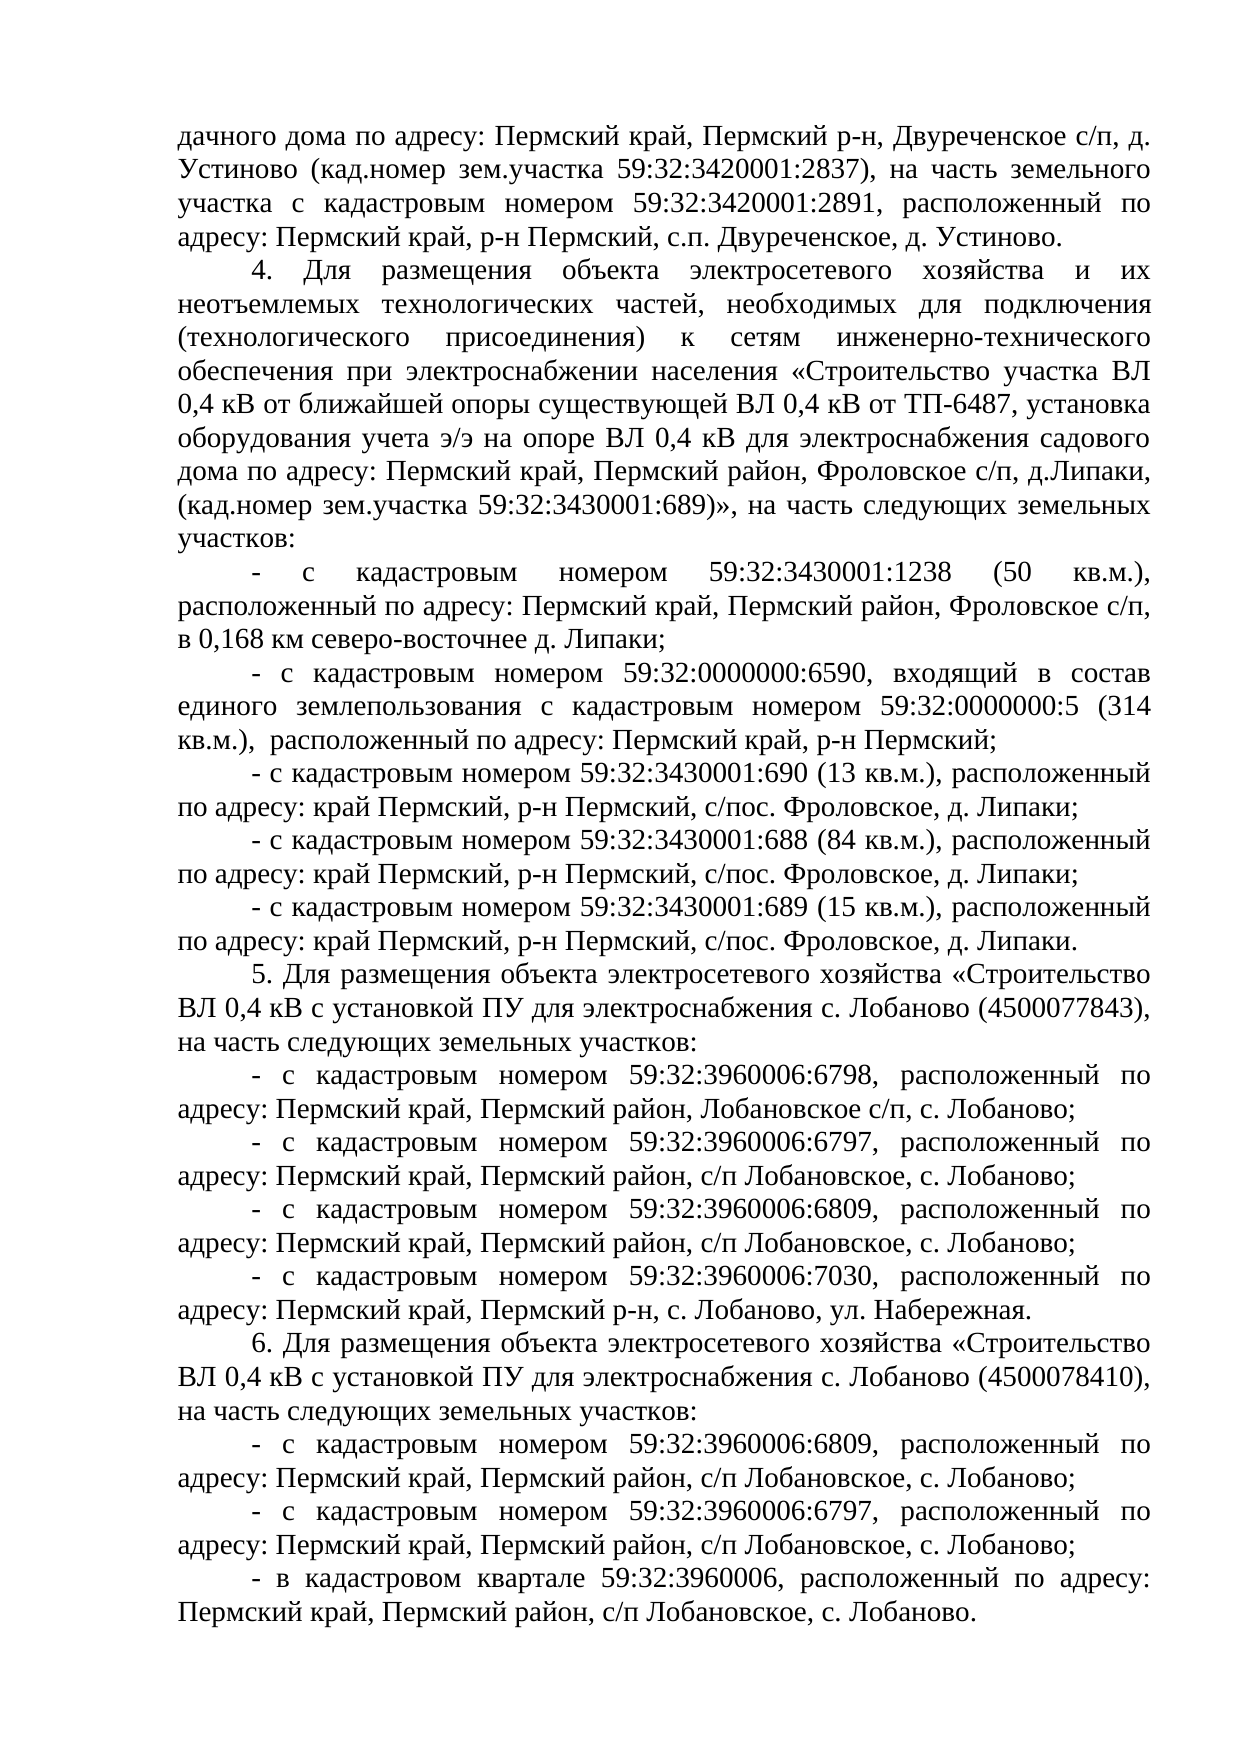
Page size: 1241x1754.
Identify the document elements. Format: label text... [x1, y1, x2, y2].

text - в кадастровом квартале 59:32:3960006, расположенный по адресу: Пермский край, Пермский район, с/п Лобановское, с. Лобаново. [177, 1560, 1152, 1627]
text - с кадастровым номером 59:32:3430001:1238 (50 кв.м.), расположенный по адресу: Пермский край, Пермский район, Фроловское с/п, в 0,168 км северо-восточнее д. Липаки; [177, 554, 1152, 655]
text - с кадастровым номером 59:32:3960006:6798, расположенный по адресу: Пермский край, Пермский район, Лобановское с/п, с. Лобаново; [177, 1057, 1152, 1124]
text 6. Для размещения объекта электросетевого хозяйства «Строительство ВЛ 0,4 кВ с установкой ПУ для электроснабжения с. Лобаново (4500078410), на часть следующих земельных участков: [177, 1326, 1152, 1426]
text - с кадастровым номером 59:32:3960006:6809, расположенный по адресу: Пермский край, Пермский район, с/п Лобановское, с. Лобаново; [177, 1191, 1152, 1258]
text - с кадастровым номером 59:32:3960006:6809, расположенный по адресу: Пермский край, Пермский район, с/п Лобановское, с. Лобаново; [177, 1426, 1152, 1493]
text - с кадастровым номером 59:32:3430001:688 (84 кв.м.), расположенный по адресу: край Пермский, р-н Пермский, с/пос. Фроловское, д. Липаки; [177, 822, 1152, 889]
text - с кадастровым номером 59:32:3430001:690 (13 кв.м.), расположенный по адресу: край Пермский, р-н Пермский, с/пос. Фроловское, д. Липаки; [177, 755, 1152, 822]
text 4. Для размещения объекта электросетевого хозяйства и их неотъемлемых технологических частей, необходимых для подключения (технологического присоединения) к сетям инженерно-технического обеспечения при электроснабжении населения «Строительство участка ВЛ 0,4 кВ от ближайшей опоры существующей ВЛ 0,4 кВ от ТП-6487, установка оборудования учета э/э на опоре ВЛ 0,4 кВ для электроснабжения садового дома по адресу: Пермский край, Пермский район, Фроловское с/п, д.Липаки, (кад.номер зем.участка 59:32:3430001:689)», на часть следующих земельных участков: [177, 252, 1152, 554]
text - с кадастровым номером 59:32:0000000:6590, входящий в состав единого землепользования с кадастровым номером 59:32:0000000:5 (314 кв.м.), расположенный по адресу: Пермский край, р-н Пермский; [177, 655, 1152, 755]
text - с кадастровым номером 59:32:3960006:6797, расположенный по адресу: Пермский край, Пермский район, с/п Лобановское, с. Лобаново; [177, 1493, 1152, 1560]
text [177, 118, 1152, 252]
text 5. Для размещения объекта электросетевого хозяйства «Строительство ВЛ 0,4 кВ с установкой ПУ для электроснабжения с. Лобаново (4500077843), на часть следующих земельных участков: [177, 957, 1152, 1057]
text - с кадастровым номером 59:32:3960006:7030, расположенный по адресу: Пермский край, Пермский р-н, с. Лобаново, ул. Набережная. [177, 1258, 1152, 1326]
text - с кадастровым номером 59:32:3430001:689 (15 кв.м.), расположенный по адресу: край Пермский, р-н Пермский, с/пос. Фроловское, д. Липаки. [177, 889, 1152, 957]
text - с кадастровым номером 59:32:3960006:6797, расположенный по адресу: Пермский край, Пермский район, с/п Лобановское, с. Лобаново; [177, 1124, 1152, 1191]
